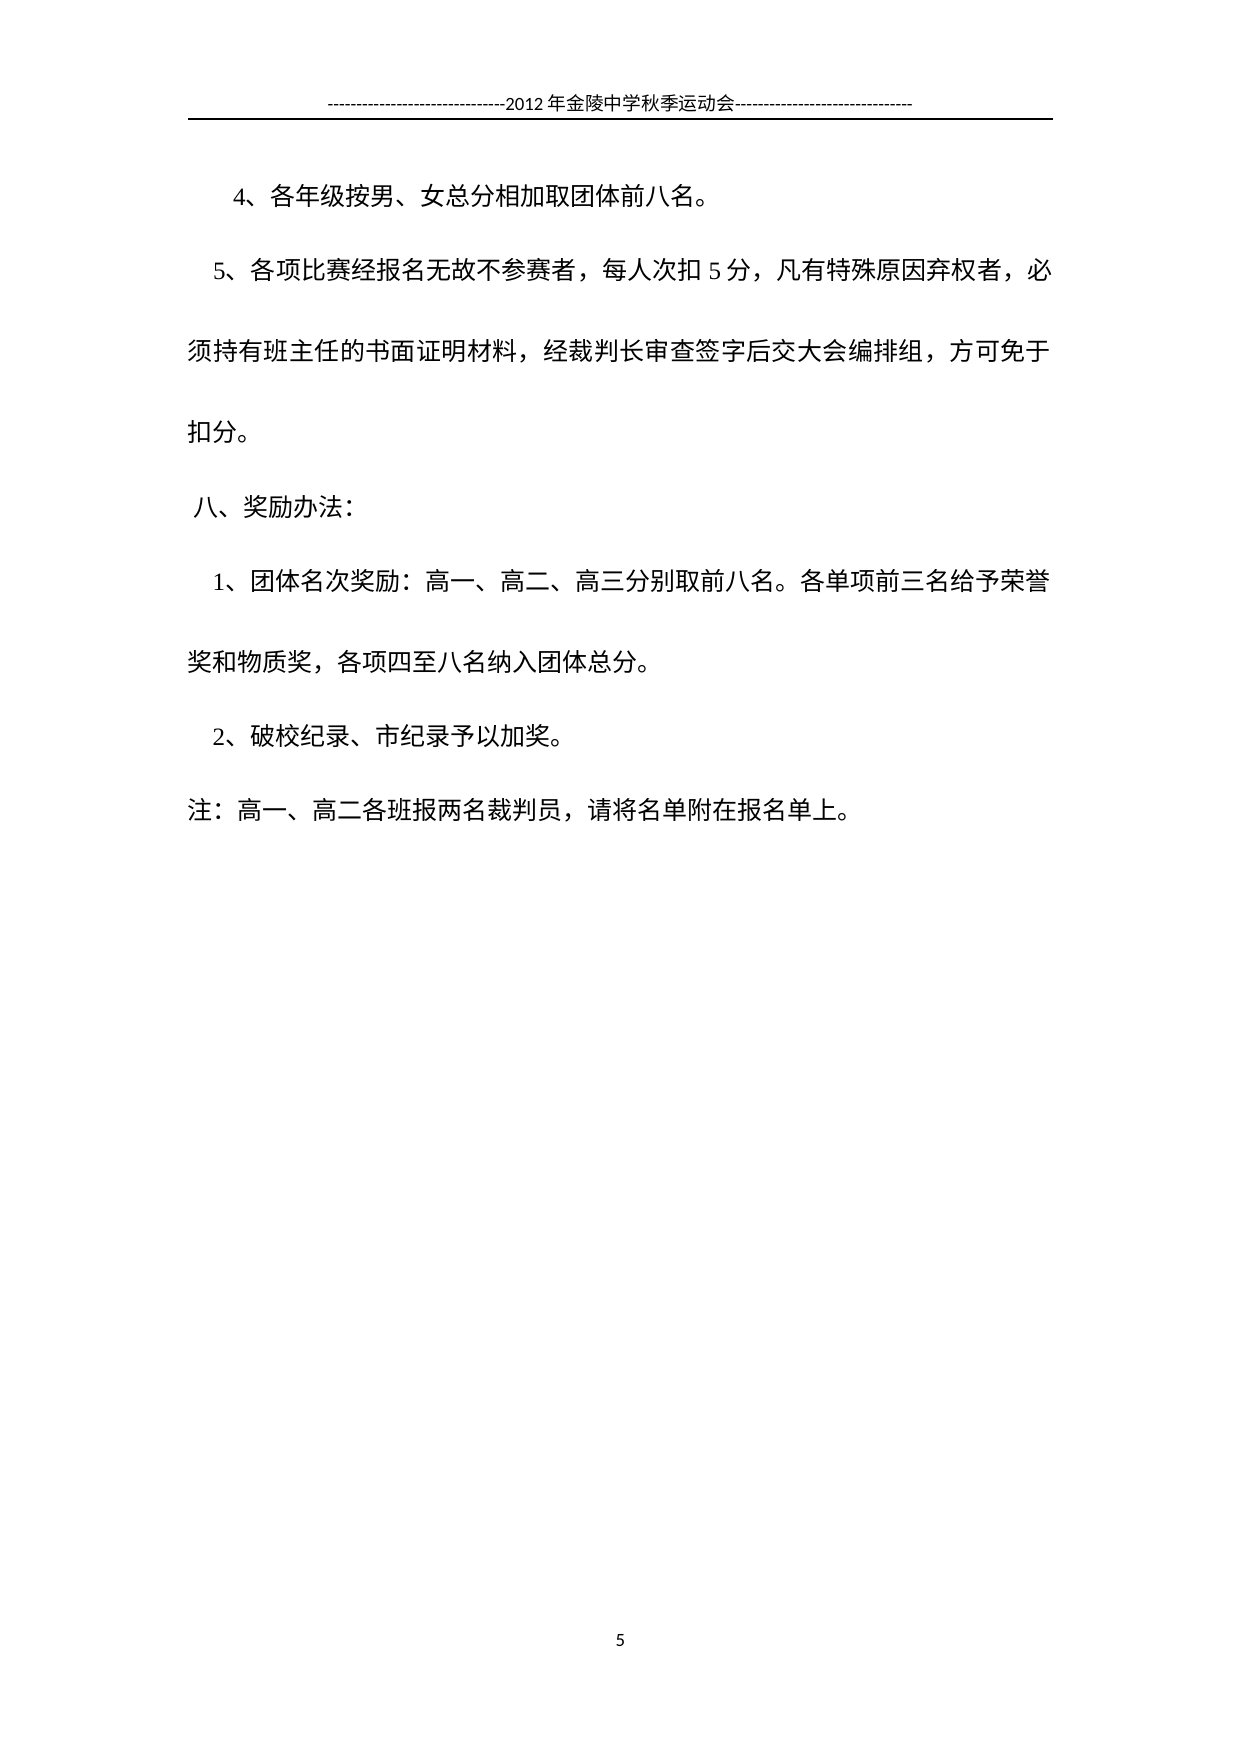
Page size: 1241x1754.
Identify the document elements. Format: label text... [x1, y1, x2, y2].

text 5、各项比赛经报名无故不参赛者，每人次扣5分，凡有特殊原因弃权者，必须持有班主任的书面证明材料，经裁判长审查签字后交大会编排组，方可免于扣分。 [187, 236, 1053, 463]
text 八、奖励办法： [187, 473, 1053, 538]
text 注：高一、高二各班报两名裁判员，请将名单附在报名单上。 [187, 776, 1053, 841]
text 1、团体名次奖励：高一、高二、高三分别取前八名。各单项前三名给予荣誉奖和物质奖，各项四至八名纳入团体总分。 [187, 547, 1053, 693]
text 4、各年级按男、女总分相加取团体前八名。 [187, 162, 1053, 227]
text 2、破校纪录、市纪录予以加奖。 [187, 702, 1053, 767]
